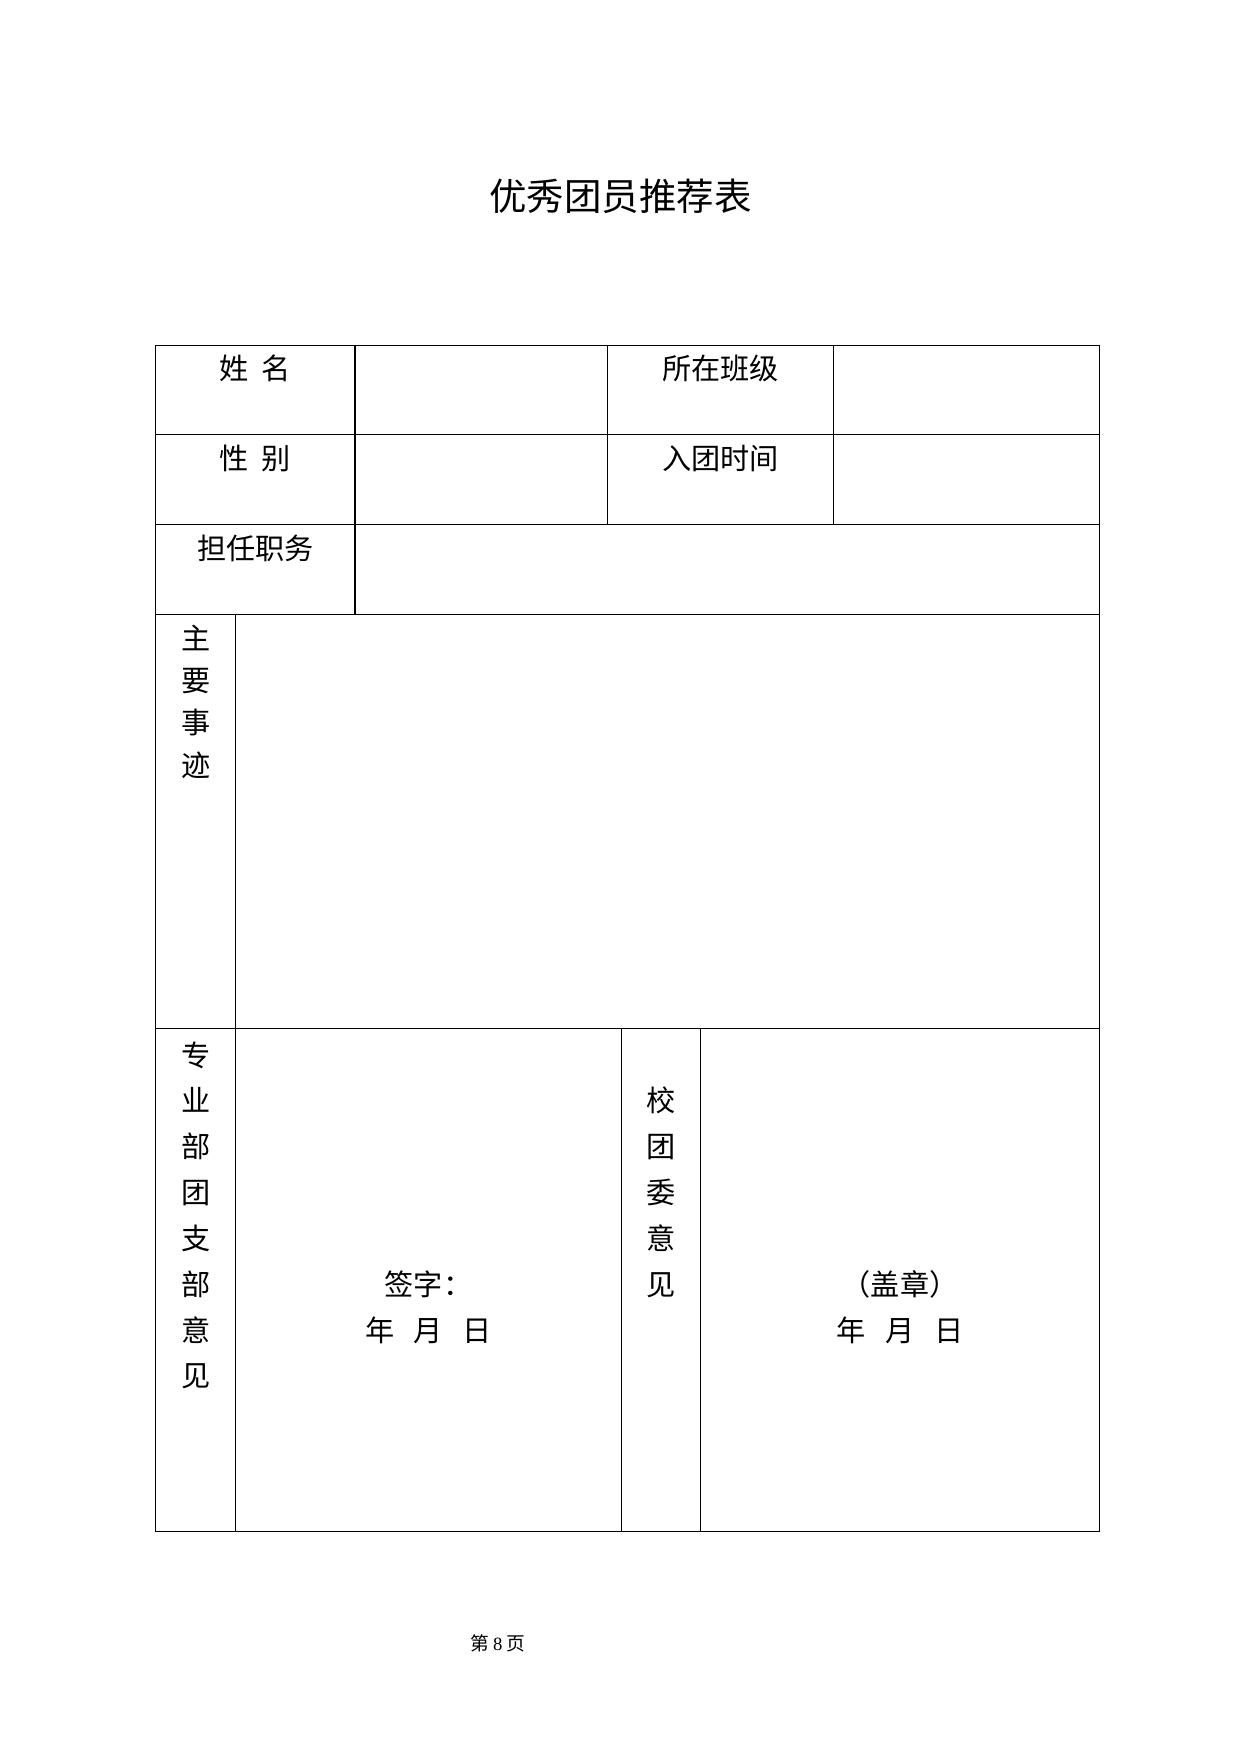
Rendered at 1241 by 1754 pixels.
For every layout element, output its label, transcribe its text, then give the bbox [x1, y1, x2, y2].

table_header 姓 名 [156, 346, 354, 434]
table_cell 校团委意见 [622, 1029, 700, 1531]
table_cell 主 要 事 迹 [156, 615, 235, 1028]
table_cell （盖章） 年 月 日 [701, 1029, 1099, 1531]
table_cell [834, 435, 1099, 524]
table_header [356, 346, 607, 434]
table_cell 担任职务 [156, 525, 354, 614]
table_cell [356, 525, 1099, 614]
table_cell 签字： 年 月 日 [236, 1029, 621, 1531]
table_cell 专业部团支部意见 [156, 1029, 235, 1531]
table_cell [236, 615, 1099, 1028]
table_cell 性 别 [156, 435, 354, 524]
table_header 所在班级 [608, 346, 833, 434]
table_cell [356, 435, 607, 524]
table_cell 入团时间 [608, 435, 833, 524]
table_header [834, 346, 1099, 434]
text 优秀团员推荐表 [187, 162, 1053, 227]
